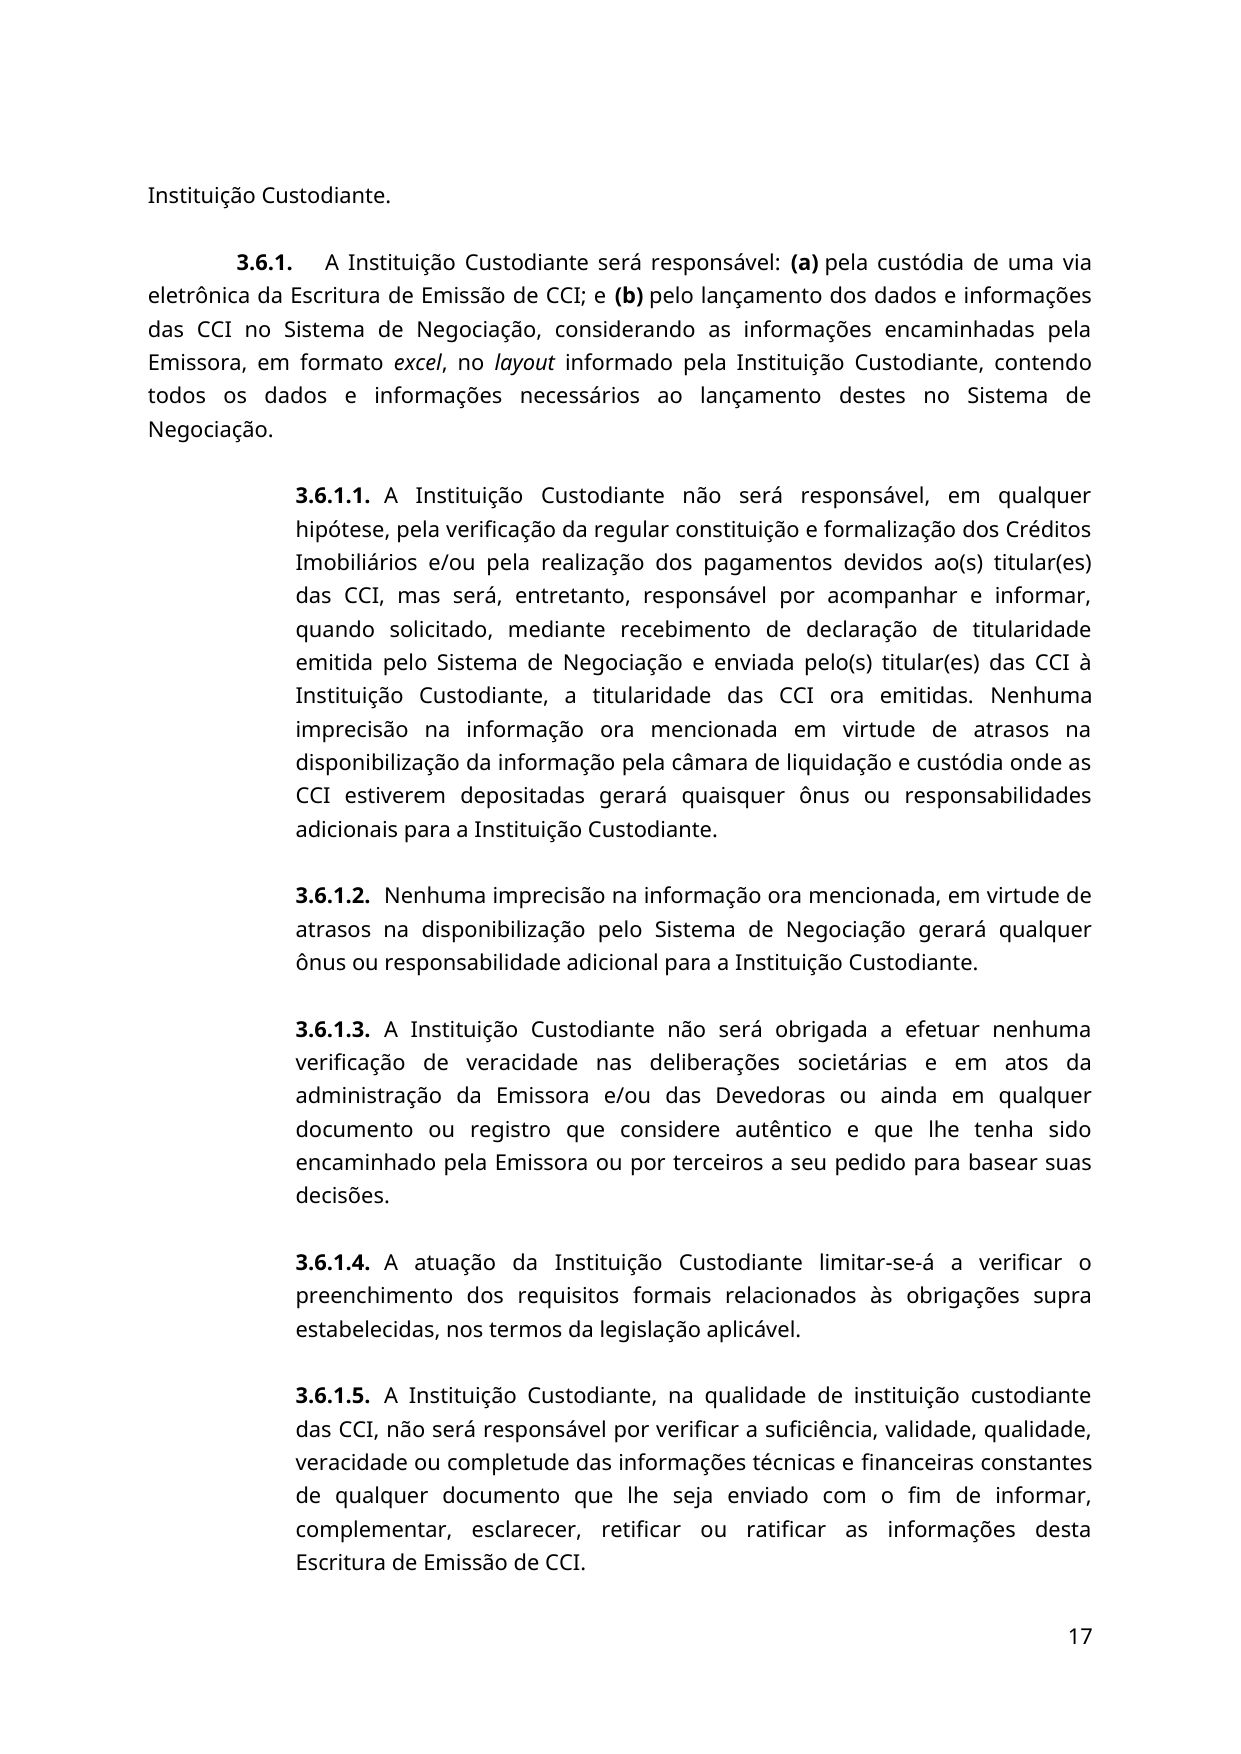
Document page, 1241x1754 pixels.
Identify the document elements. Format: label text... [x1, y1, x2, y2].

subtitle A Instituição Custodiante será responsável: (a) pela custódia de uma via eletrônica da Escritura de Emissão de CCI; e (b) pelo lançamento dos dados e informações das CCI no Sistema de Negociação, considerando as informações encaminhadas pela Emissora, em formato excel, no layout informado pela Instituição Custodiante, contendo todos os dados e informações necessários ao lançamento destes no Sistema de Negociação. [148, 244, 1092, 444]
subtitle A Instituição Custodiante, na qualidade de instituição custodiante das CCI, não será responsável por verificar a suficiência, validade, qualidade, veracidade ou completude das informações técnicas e financeiras constantes de qualquer documento que lhe seja enviado com o fim de informar, complementar, esclarecer, retificar ou ratificar as informações desta Escritura de Emissão de CCI. [295, 1377, 1092, 1577]
subtitle A Instituição Custodiante não será responsável, em qualquer hipótese, pela verificação da regular constituição e formalização dos Créditos Imobiliários e/ou pela realização dos pagamentos devidos ao(s) titular(es) das CCI, mas será, entretanto, responsável por acompanhar e informar, quando solicitado, mediante recebimento de declaração de titularidade emitida pelo Sistema de Negociação e enviada pelo(s) titular(es) das CCI à Instituição Custodiante, a titularidade das CCI ora emitidas. Nenhuma imprecisão na informação ora mencionada em virtude de atrasos na disponibilização da informação pela câmara de liquidação e custódia onde as CCI estiverem depositadas gerará quaisquer ônus ou responsabilidades adicionais para a Instituição Custodiante. [295, 477, 1092, 844]
subtitle A Instituição Custodiante não será obrigada a efetuar nenhuma verificação de veracidade nas deliberações societárias e em atos da administração da Emissora e/ou das Devedoras ou ainda em qualquer documento ou registro que considere autêntico e que lhe tenha sido encaminhado pela Emissora ou por terceiros a seu pedido para basear suas decisões. [295, 1011, 1092, 1211]
subtitle Nenhuma imprecisão na informação ora mencionada, em virtude de atrasos na disponibilização pelo Sistema de Negociação gerará qualquer ônus ou responsabilidade adicional para a Instituição Custodiante. [295, 877, 1092, 977]
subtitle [148, 177, 1092, 211]
subtitle A atuação da Instituição Custodiante limitar-se-á a verificar o preenchimento dos requisitos formais relacionados às obrigações supra estabelecidas, nos termos da legislação aplicável. [295, 1244, 1092, 1344]
